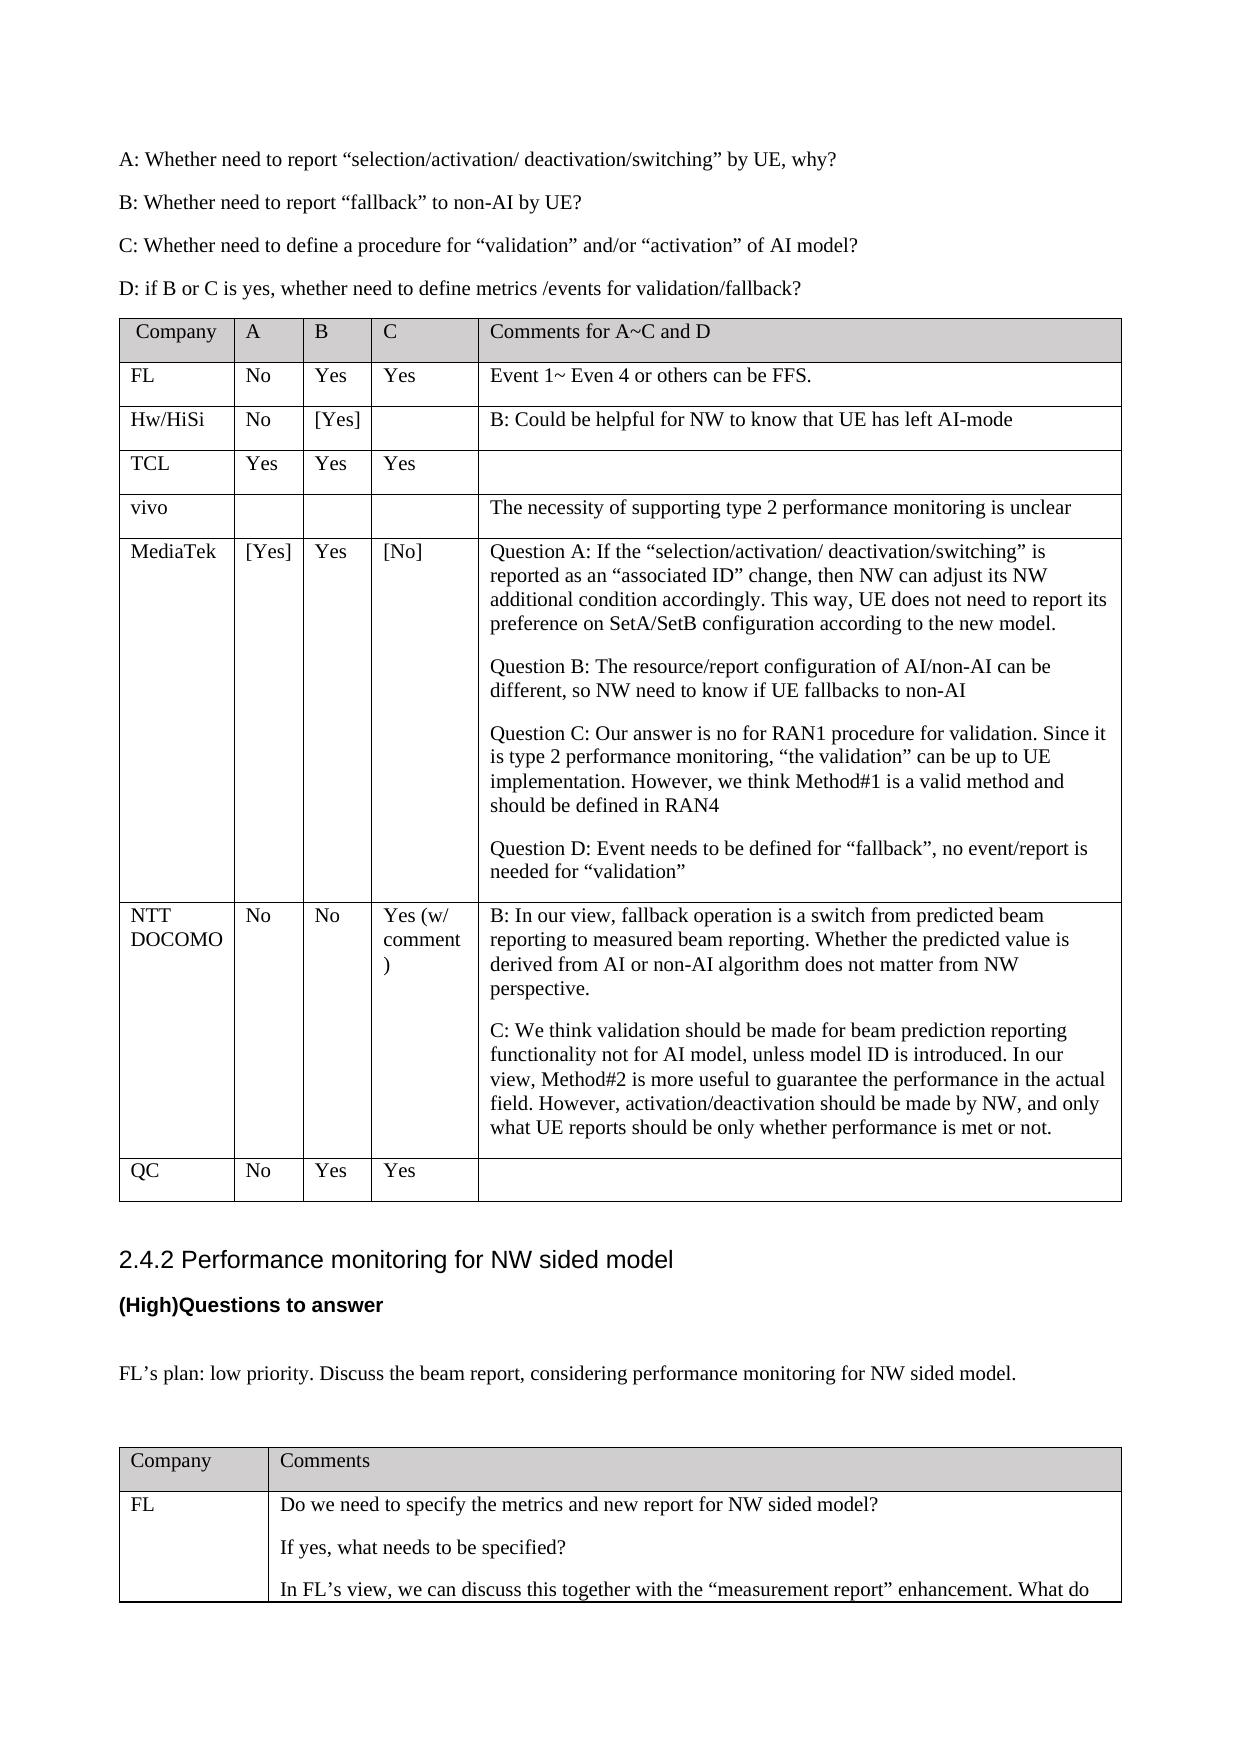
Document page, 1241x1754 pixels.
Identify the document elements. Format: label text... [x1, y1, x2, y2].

text C: Whether need to define a procedure for “validation” and/or “activation” of AI model? [118, 233, 1122, 257]
table_cell Event 1~ Even 4 or others can be FFS. [479, 363, 1121, 406]
table_cell [235, 495, 303, 537]
table_header Company [120, 1448, 268, 1491]
text B: Whether need to report “fallback” to non-AI by UE? [118, 190, 1122, 214]
text D: if B or C is yes, whether need to define metrics /events for validation/fallback? [118, 275, 1122, 299]
table_header C [372, 319, 478, 362]
table_cell FL [120, 363, 234, 406]
table_cell QC [120, 1159, 234, 1201]
text FL’s plan: low priority. Discuss the beam report, considering performance monitoring for NW sided model. [118, 1361, 1122, 1385]
subtitle (High)Questions to answer [118, 1293, 1122, 1317]
table_cell B: In our view, fallback operation is a switch from predicted beam reporting to measured beam reporting. Whether the predicted value is derived from AI or non-AI algorithm does not matter from NW perspective. C: We think validation should be made for beam prediction reporting functionality not for AI model, unless model ID is introduced. In our view, Method#2 is more useful to guarantee the performance in the actual field. However, activation/deactivation should be made by NW, and only what UE reports should be only whether performance is met or not. [479, 903, 1121, 1157]
table_header A [235, 319, 303, 362]
table_cell TCL [120, 451, 234, 494]
table_cell Yes [304, 1159, 371, 1201]
table_cell Yes [304, 451, 371, 494]
table_cell No [235, 363, 303, 406]
table_cell No [235, 407, 303, 450]
text A: Whether need to report “selection/activation/ deactivation/switching” by UE, why? [118, 147, 1122, 171]
table_cell No [235, 903, 303, 1157]
table_cell [479, 1159, 1121, 1201]
table_cell MediaTek [120, 539, 234, 902]
table_cell Hw/HiSi [120, 407, 234, 450]
table_cell [No] [372, 539, 478, 902]
table_header Company [120, 319, 234, 362]
table_cell No [235, 1159, 303, 1201]
table_cell FL [120, 1492, 268, 1601]
table_cell Yes [304, 539, 371, 902]
table_header Comments for A~C and D [479, 319, 1121, 362]
table_cell [Yes] [304, 407, 371, 450]
table_cell Yes [372, 1159, 478, 1201]
table_cell Yes [304, 363, 371, 406]
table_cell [269, 1492, 1121, 1601]
subtitle 2.4.2 Performance monitoring for NW sided model [118, 1245, 1122, 1274]
table_header B [304, 319, 371, 362]
table_cell [479, 451, 1121, 494]
table_header Comments [269, 1448, 1121, 1491]
table_cell Yes [235, 451, 303, 494]
table_cell B: Could be helpful for NW to know that UE has left AI-mode [479, 407, 1121, 450]
table_cell [372, 495, 478, 537]
table_cell No [304, 903, 371, 1157]
table_cell Yes [372, 363, 478, 406]
table_cell Yes (w/ comment) [372, 903, 478, 1157]
table_cell vivo [120, 495, 234, 537]
table_cell [Yes] [235, 539, 303, 902]
table_cell [304, 495, 371, 537]
table_cell NTT DOCOMO [120, 903, 234, 1157]
table_cell [372, 407, 478, 450]
table_cell The necessity of supporting type 2 performance monitoring is unclear [479, 495, 1121, 537]
table_cell Question A: If the “selection/activation/ deactivation/switching” is reported as an “associated ID” change, then NW can adjust its NW additional condition accordingly. This way, UE does not need to report its preference on SetA/SetB configuration according to the new model. Question B: The resource/report configuration of AI/non-AI can be different, so NW need to know if UE fallbacks to non-AI Question C: Our answer is no for RAN1 procedure for validation. Since it is type 2 performance monitoring, “the validation” can be up to UE implementation. However, we think Method#1 is a valid method and should be defined in RAN4 Question D: Event needs to be defined for “fallback”, no event/report is needed for “validation” [479, 539, 1121, 902]
table_cell Yes [372, 451, 478, 494]
